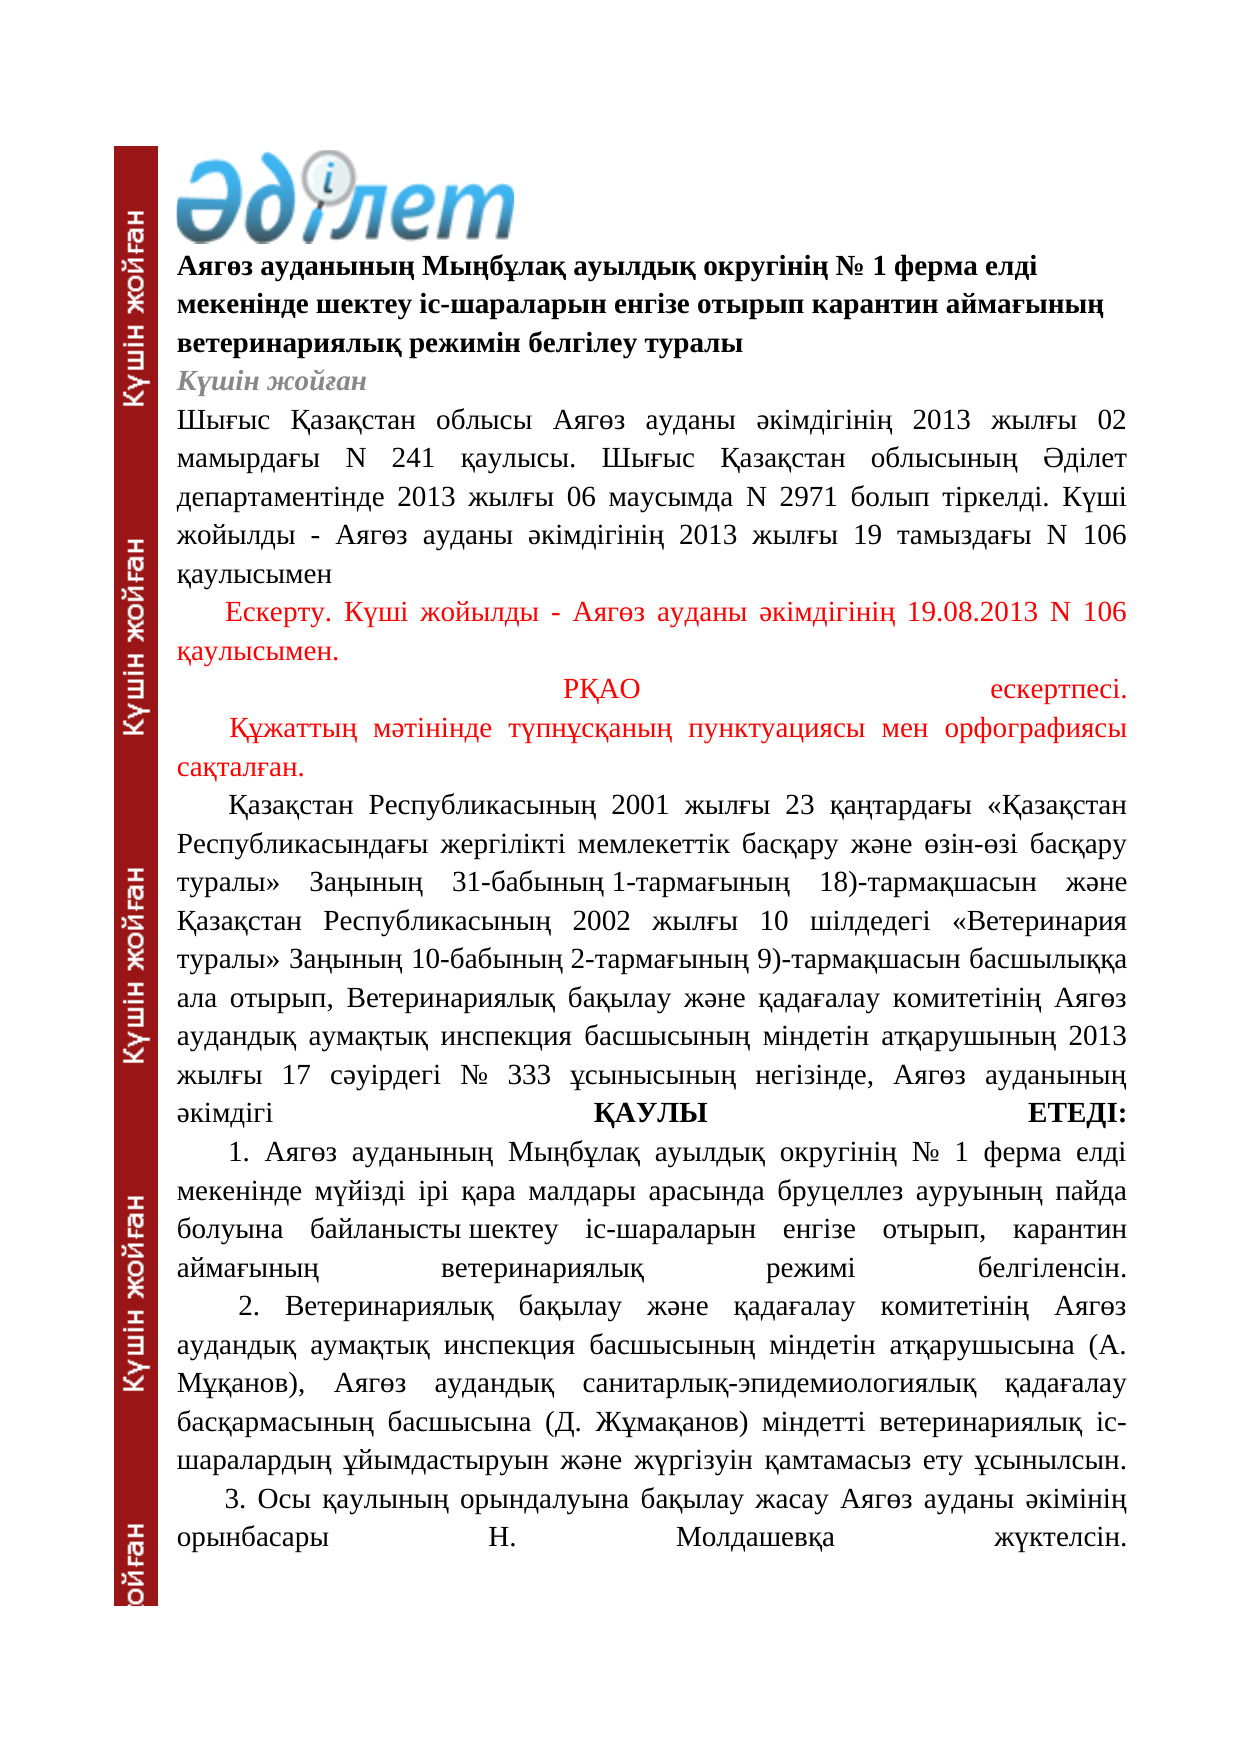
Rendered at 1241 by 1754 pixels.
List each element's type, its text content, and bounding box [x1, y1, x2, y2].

picture [114, 589, 158, 594]
text РҚАО ескертпесі. Құжаттың мәтінінде түпнұсқаның пунктуациясы мен орфографиясы сақталған. [112, 672, 1128, 782]
text Ескерту. Күші жойылды - Аягөз ауданы әкімдігінің 19.08.2013 N 106 қаулысымен. [112, 594, 1128, 667]
text Күшін жойған [112, 363, 1128, 397]
picture [114, 1553, 158, 1606]
text Аягөз ауданының Мыңбұлақ ауылдық округінің № 1 ферма елді мекенінде шектеу іс-шараларын енгізе отырып карантин аймағының ветеринариялық режимін белгілеу туралы [112, 248, 1128, 358]
picture [114, 146, 158, 248]
picture [114, 782, 158, 787]
picture [114, 358, 158, 363]
picture [114, 667, 158, 672]
text Шығыс Қазақстан облысы Аягөз ауданы әкімдігінің 2013 жылғы 02 мамырдағы N 241 қаулысы. Шығыс Қазақстан облысының Әділет департаментінде 2013 жылғы 06 маусымда N 2971 болып тіркелді. Күші жойылды - Аягөз ауданы әкімдігінің 2013 жылғы 19 тамыздағы N 106 қаулысымен [112, 402, 1128, 589]
picture [114, 397, 158, 402]
picture [176, 150, 515, 244]
